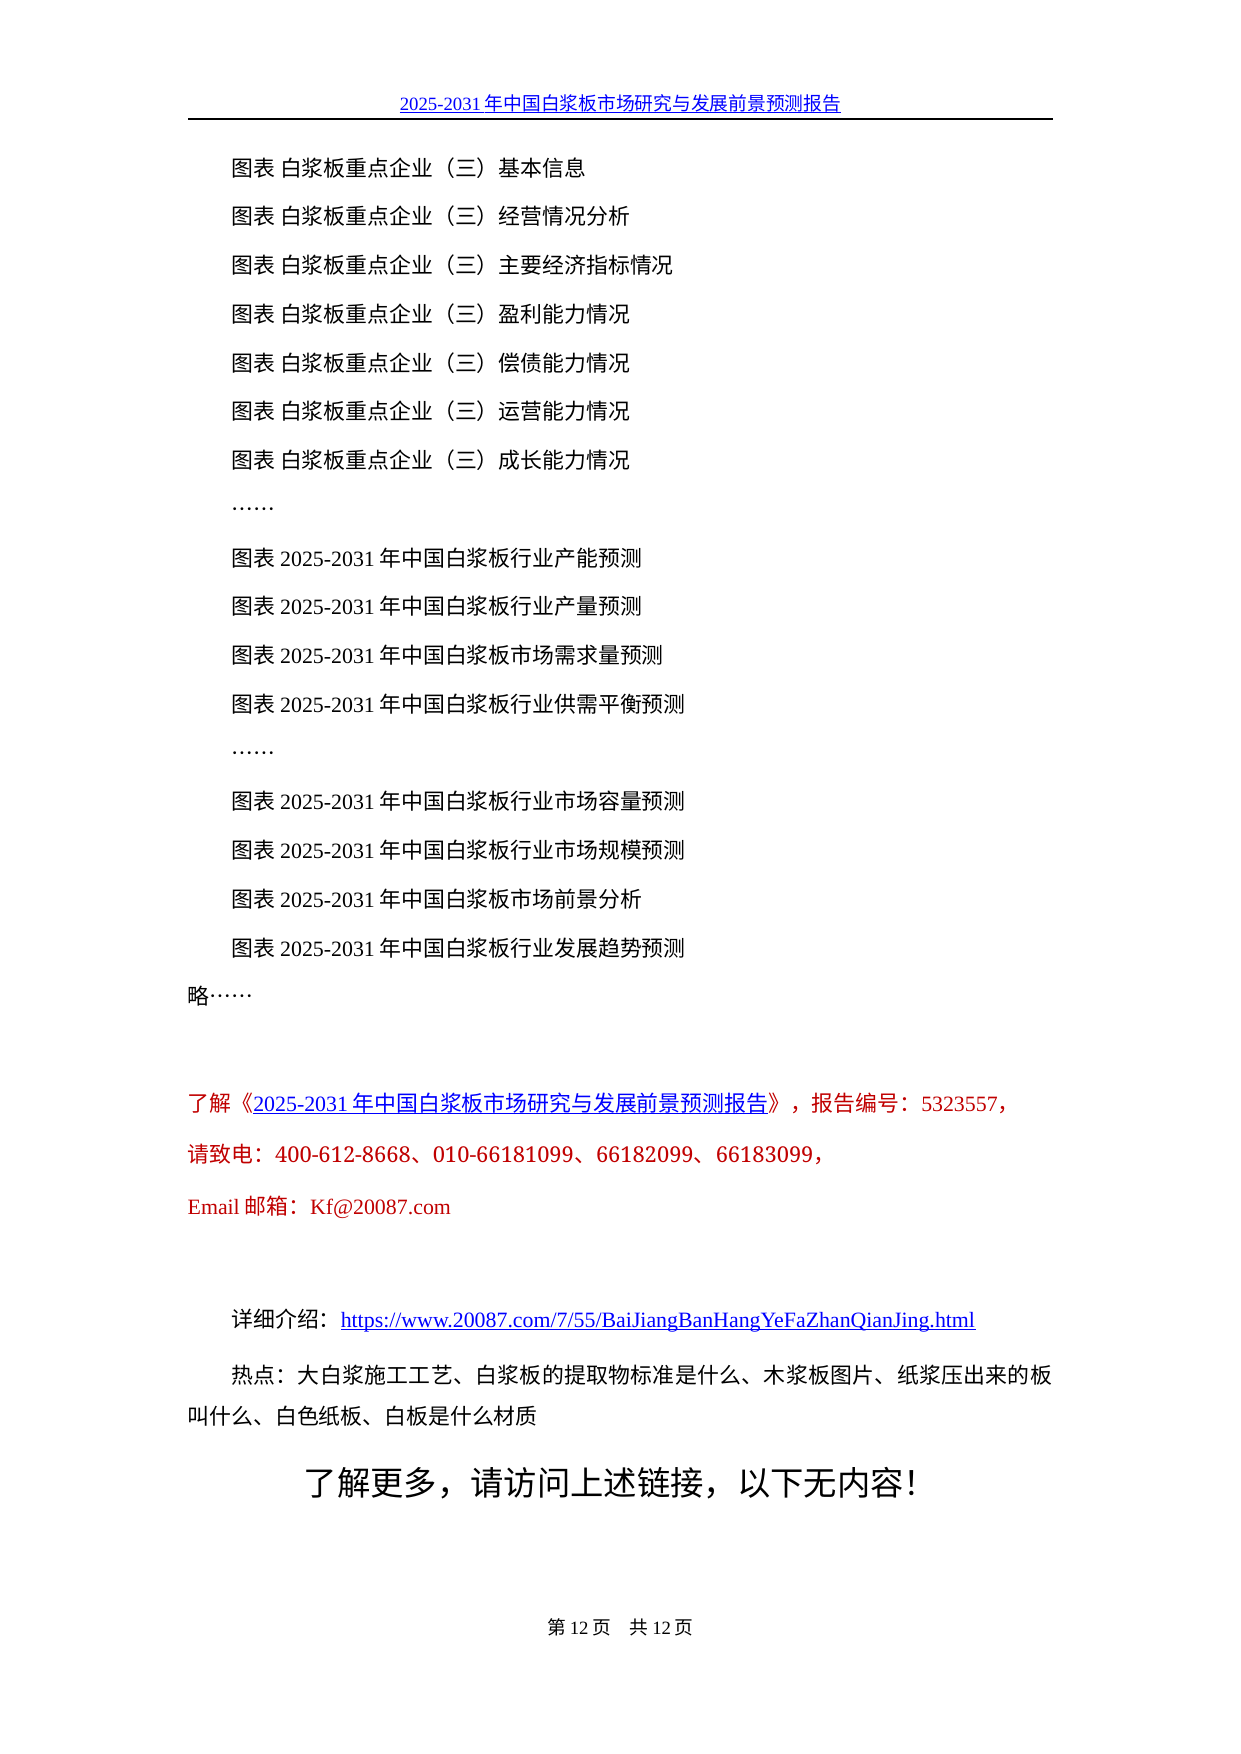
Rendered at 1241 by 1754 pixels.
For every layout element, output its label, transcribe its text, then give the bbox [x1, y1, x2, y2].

text 了解《2025-2031年中国白浆板市场研究与发展前景预测报告》，报告编号：5323557， [187, 1085, 1053, 1118]
text Email邮箱：Kf@20087.com [187, 1188, 1053, 1221]
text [187, 150, 1053, 1011]
text 详细介绍：https://www.20087.com/7/55/BaiJiangBanHangYeFaZhanQianJing.html [187, 1301, 1053, 1334]
title 了解更多，请访问上述链接，以下无内容！ [187, 1449, 1053, 1514]
text 热点：大白浆施工工艺、白浆板的提取物标准是什么、木浆板图片、纸浆压出来的板叫什么、白色纸板、白板是什么材质 [187, 1358, 1053, 1431]
text 请致电：400-612-8668、010-66181099、66182099、66183099， [187, 1137, 1053, 1169]
